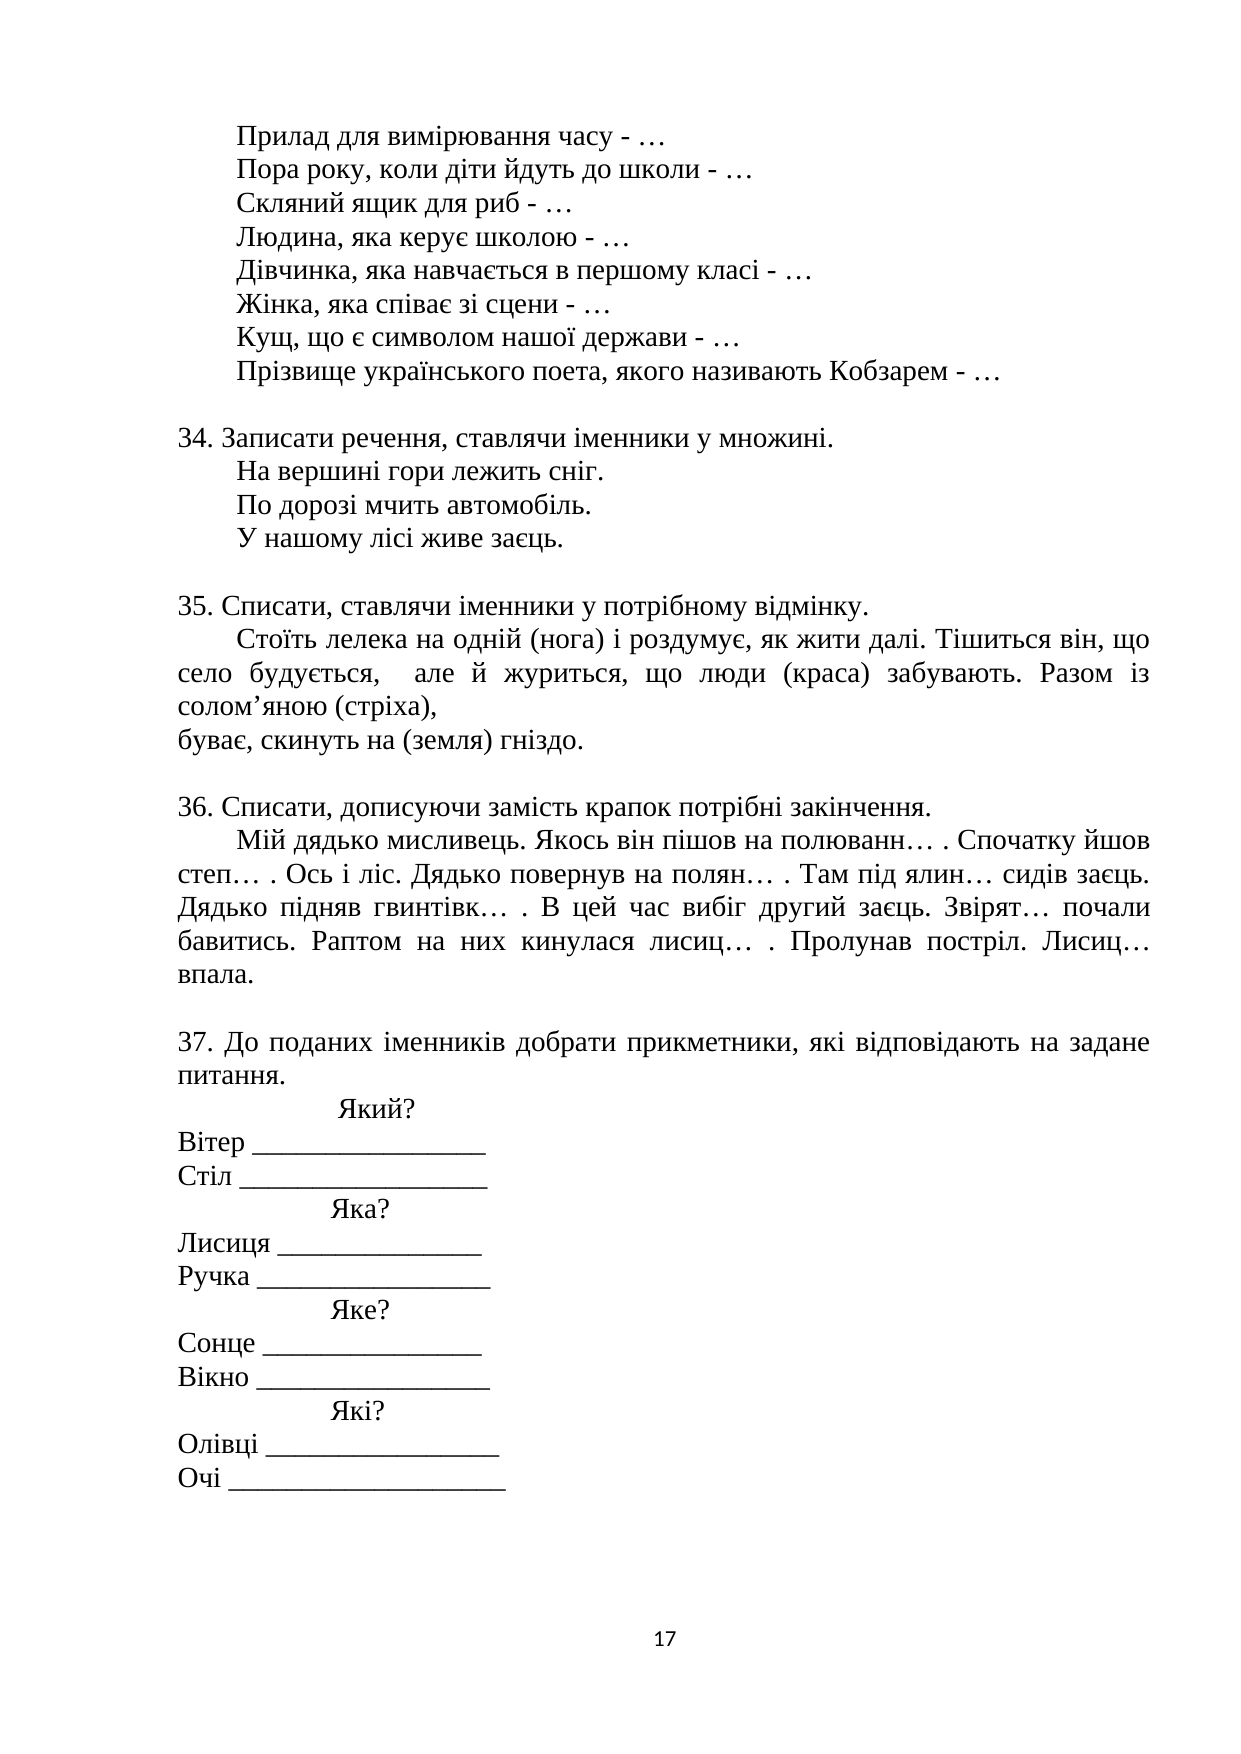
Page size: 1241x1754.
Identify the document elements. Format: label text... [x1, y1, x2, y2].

text Які? [177, 1393, 1152, 1426]
text Лисиця ______________ [177, 1225, 1152, 1258]
text Кущ, що є символом нашої держави - … [177, 319, 1152, 353]
text Олівці ________________ [177, 1426, 1152, 1460]
text Очі ___________________ [177, 1460, 1152, 1493]
text Ручка ________________ [177, 1258, 1152, 1292]
text Вітер ________________ [177, 1124, 1152, 1158]
text Жінка, яка співає зі сцени - … [177, 286, 1152, 319]
text 35. Списати, ставлячи іменники у потрібному відмінку. [177, 588, 1152, 621]
text 36. Списати, дописуючи замість крапок потрібні закінчення. [177, 789, 1152, 822]
text Яка? [177, 1191, 1152, 1225]
text Сонце _______________ [177, 1326, 1152, 1359]
text Людина, яка керує школою - … [177, 219, 1152, 252]
text По дорозі мчить автомобіль. [177, 487, 1152, 521]
text буває, скинуть на (земля) гніздо. [177, 722, 1152, 755]
text Який? [177, 1091, 1152, 1124]
text Стоїть лелека на одній (нога) і роздумує, як жити далі. Тішиться він, що село будується, але й журиться, що люди (краса) забувають. Разом із солом’яною (стріха), [177, 621, 1152, 722]
text Скляний ящик для риб - … [177, 185, 1152, 219]
text Вікно ________________ [177, 1359, 1152, 1393]
text 34. Записати речення, ставлячи іменники у множині. [177, 420, 1152, 453]
text У нашому лісі живе заєць. [177, 521, 1152, 554]
text Пора року, коли діти йдуть до школи - … [177, 152, 1152, 185]
text На вершині гори лежить сніг. [177, 453, 1152, 487]
text 37. До поданих іменників добрати прикметники, які відповідають на задане питання. [177, 1024, 1152, 1091]
text Прізвище українського поета, якого називають Кобзарем - … [177, 353, 1152, 386]
text Яке? [177, 1292, 1152, 1326]
text Дівчинка, яка навчається в першому класі - … [177, 252, 1152, 286]
text Стіл _________________ [177, 1158, 1152, 1191]
text Мій дядько мисливець. Якось він пішов на полюванн… . Спочатку йшов степ… . Ось і ліс. Дядько повернув на полян… . Там під ялин… сидів заєць. Дядько підняв гвинтівк… . В цей час вибіг другий заєць. Звірят… почали бавитись. Раптом на них кинулася лисиц… . Пролунав постріл. Лисиц… впала. [177, 822, 1152, 990]
text Прилад для вимірювання часу - … [177, 118, 1152, 152]
